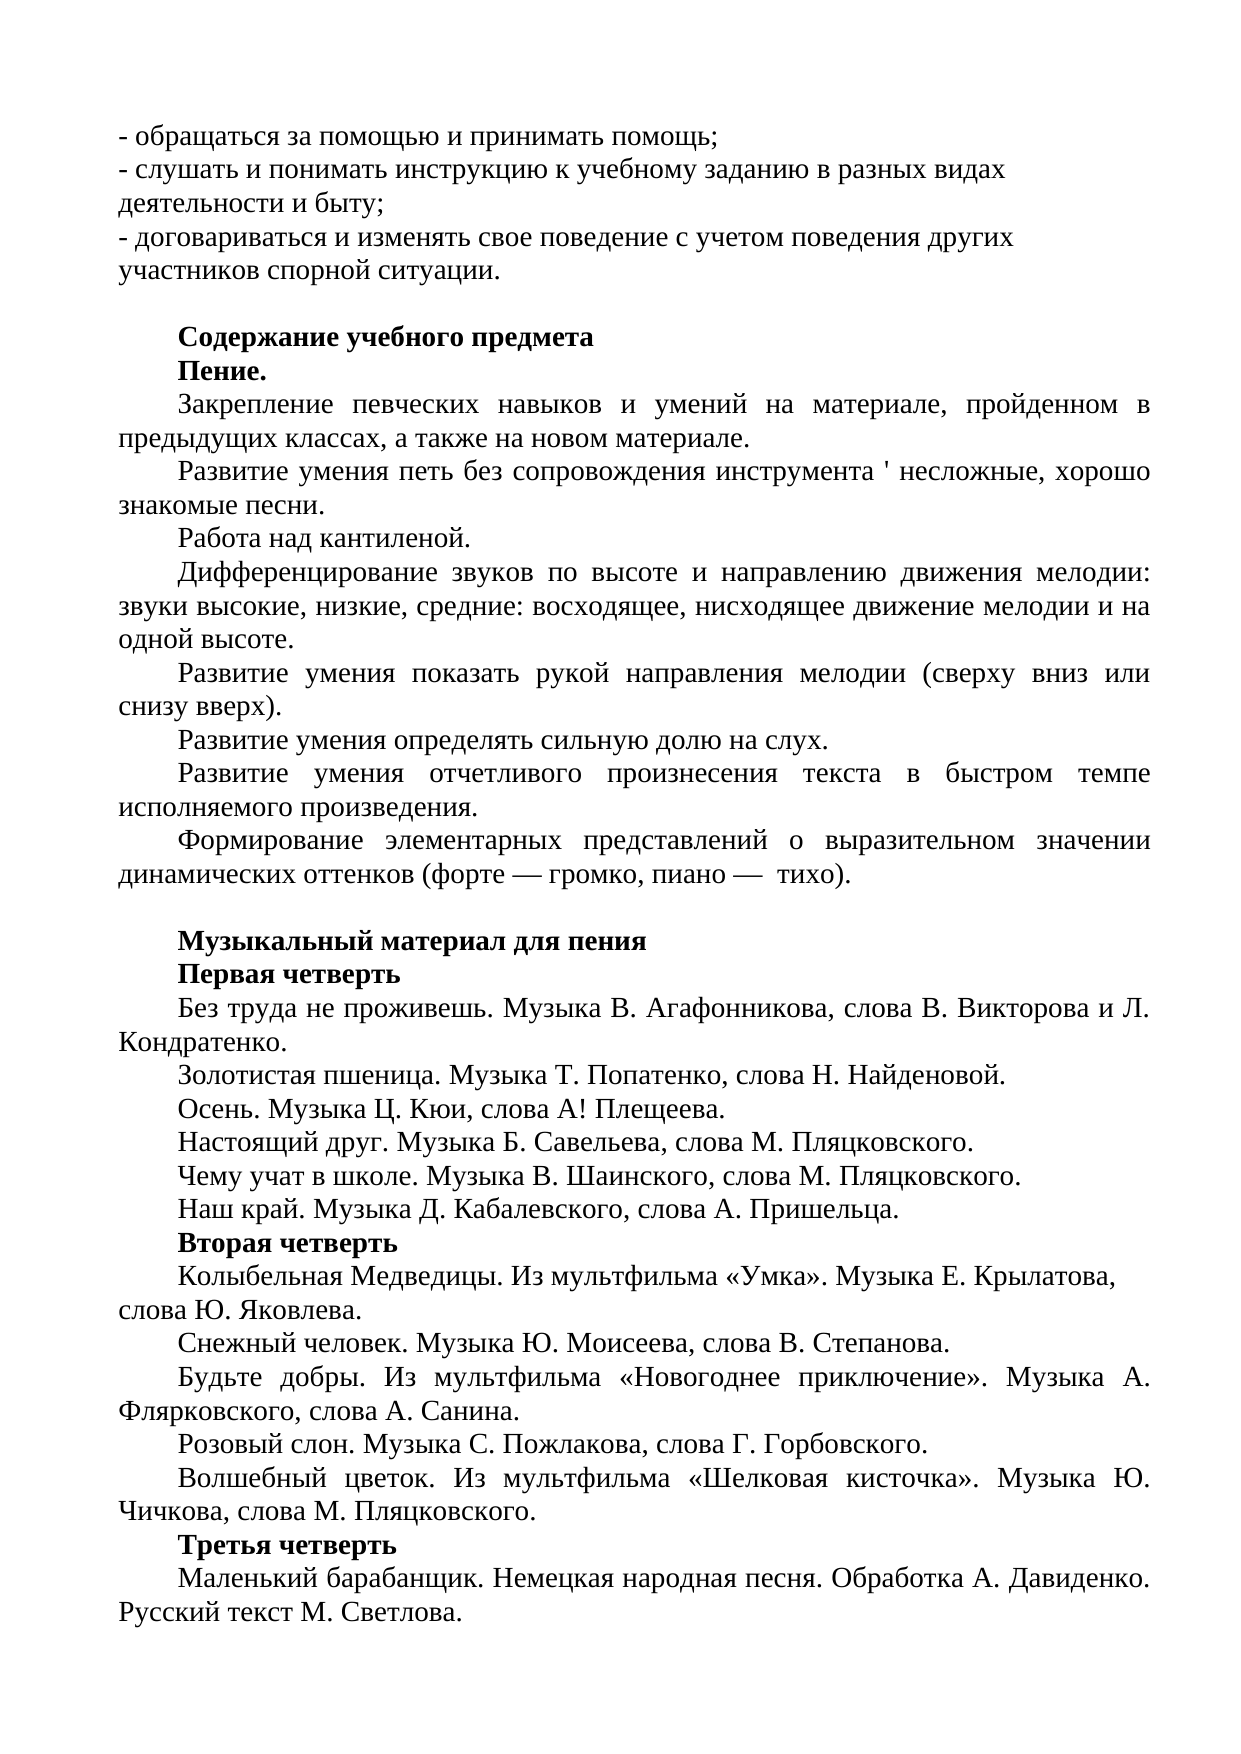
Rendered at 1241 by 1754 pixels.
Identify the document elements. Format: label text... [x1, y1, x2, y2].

text Волшебный цветок. Из мультфильма «Шелковая кисточка». Музыка Ю. Чичкова, слова М. Пляцковского. [118, 1460, 1152, 1527]
text - обращаться за помощью и принимать помощь; [118, 118, 1152, 152]
text Вторая четверть [118, 1225, 1152, 1258]
text Закрепление певческих навыков и умений на материале, пройденном в предыдущих классах, а также на новом материале. [118, 386, 1152, 453]
text Первая четверть [118, 957, 1152, 990]
text Осень. Музыка Ц. Кюи, слова А! Плещеева. [118, 1091, 1152, 1124]
text Работа над кантиленой. [118, 521, 1152, 554]
text Наш край. Музыка Д. Кабалевского, слова А. Пришельца. [118, 1191, 1152, 1225]
text Третья четверть [118, 1527, 1152, 1560]
text Дифференцирование звуков по высоте и направлению движения мелодии: звуки высокие, низкие, средние: восходящее, нисходящее движение мелодии и на одной высоте. [118, 554, 1152, 655]
text Развитие умения петь без сопровождения инструмента ' несложные, хорошо знакомые песни. [118, 453, 1152, 521]
text Развитие умения отчетливого произнесения текста в быстром темпе исполняемого произведения. [118, 755, 1152, 822]
text Содержание учебного предмета [118, 319, 1152, 353]
text Маленький барабанщик. Немецкая народная песня. Обработка А. Давиденко. Русский текст М. Светлова. [118, 1560, 1152, 1627]
text Снежный человек. Музыка Ю. Моисеева, слова В. Степанова. [118, 1326, 1152, 1359]
text Формирование элементарных представлений о выразительном значении динамических оттенков (форте — громко, пиано — тихо). [118, 822, 1152, 889]
text Музыкальный материал для пения [118, 923, 1152, 957]
text Золотистая пшеница. Музыка Т. Попатенко, слова Н. Найденовой. [118, 1057, 1152, 1091]
text - слушать и понимать инструкцию к учебному заданию в разных видах деятельности и быту; [118, 152, 1152, 219]
text Пение. [118, 353, 1152, 386]
text Чему учат в школе. Музыка В. Шаинского, слова М. Пляцковского. [118, 1158, 1152, 1191]
text Будьте добры. Из мультфильма «Новогоднее приключение». Музыка А. Флярковского, слова А. Санина. [118, 1359, 1152, 1426]
text Розовый слон. Музыка С. Пожлакова, слова Г. Горбовского. [118, 1426, 1152, 1460]
text Колыбельная Медведицы. Из мультфильма «Умка». Музыка Е. Крылатова, слова Ю. Яковлева. [118, 1258, 1152, 1326]
text Развитие умения определять сильную долю на слух. [118, 722, 1152, 755]
text Развитие умения показать рукой направления мелодии (сверху вниз или снизу вверх). [118, 655, 1152, 722]
text - договариваться и изменять свое поведение с учетом поведения других участников спорной ситуации. [118, 219, 1152, 286]
text Без труда не проживешь. Музыка В. Агафонникова, слова В. Викторова и Л. Кондратенко. [118, 990, 1152, 1057]
text Настоящий друг. Музыка Б. Савельева, слова М. Пляцковского. [118, 1124, 1152, 1158]
